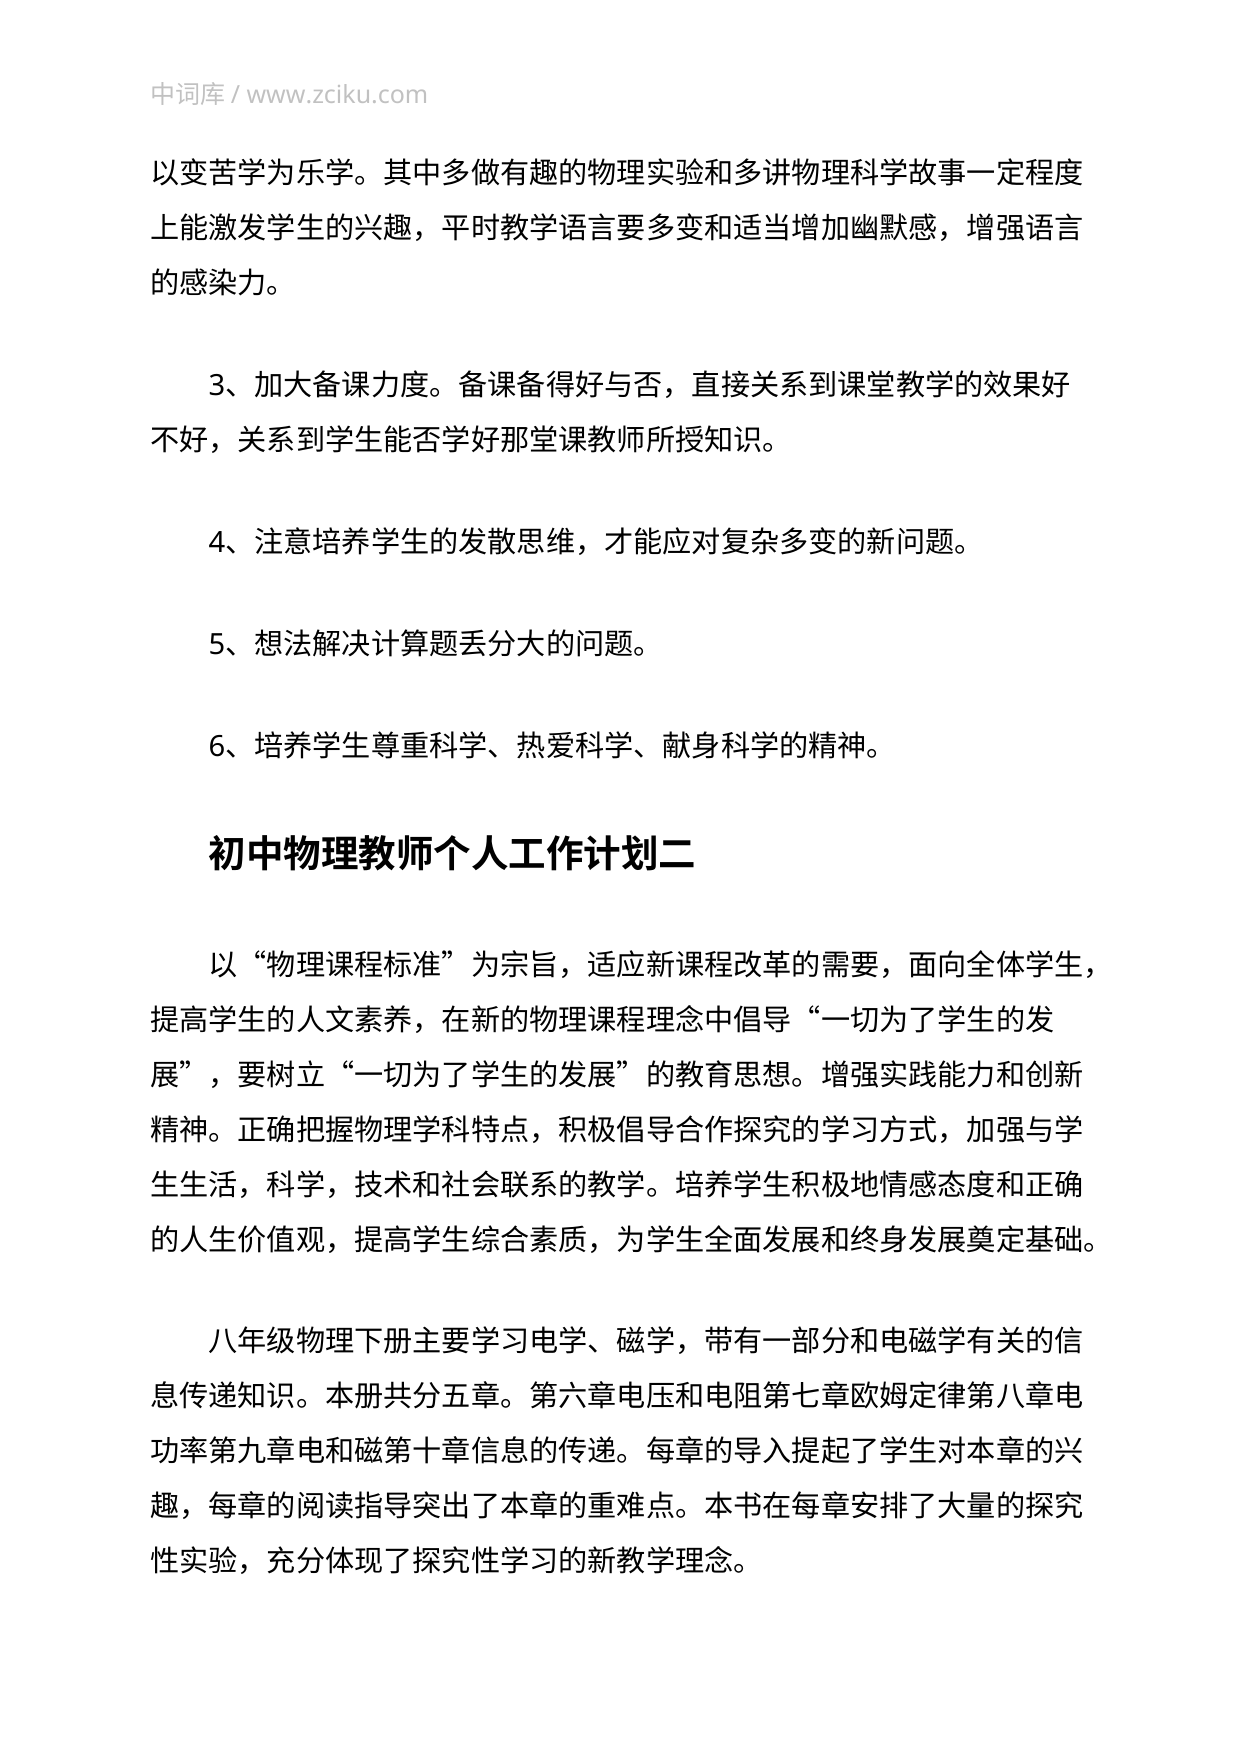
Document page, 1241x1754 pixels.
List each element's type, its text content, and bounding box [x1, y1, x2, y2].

text 3、加大备课力度。备课备得好与否，直接关系到课堂教学的效果好不好，关系到学生能否学好那堂课教师所授知识。 [150, 362, 1090, 459]
text 以“物理课程标准”为宗旨，适应新课程改革的需要，面向全体学生，提高学生的人文素养，在新的物理课程理念中倡导“一切为了学生的发展”，要树立“一切为了学生的发展”的教育思想。增强实践能力和创新精神。正确把握物理学科特点，积极倡导合作探究的学习方式，加强与学生生活，科学，技术和社会联系的教学。培养学生积极地情感态度和正确的人生价值观，提高学生综合素质，为学生全面发展和终身发展奠定基础。 [150, 942, 1090, 1258]
text 6、培养学生尊重科学、热爱科学、献身科学的精神。 [150, 722, 1090, 765]
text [150, 150, 1090, 302]
text 初中物理教师个人工作计划二 [150, 824, 1090, 878]
text 5、想法解决计算题丢分大的问题。 [150, 620, 1090, 663]
text 4、注意培养学生的发散思维，才能应对复杂多变的新问题。 [150, 518, 1090, 561]
text 八年级物理下册主要学习电学、磁学，带有一部分和电磁学有关的信息传递知识。本册共分五章。第六章电压和电阻第七章欧姆定律第八章电功率第九章电和磁第十章信息的传递。每章的导入提起了学生对本章的兴趣，每章的阅读指导突出了本章的重难点。本书在每章安排了大量的探究性实验，充分体现了探究性学习的新教学理念。 [150, 1318, 1090, 1580]
